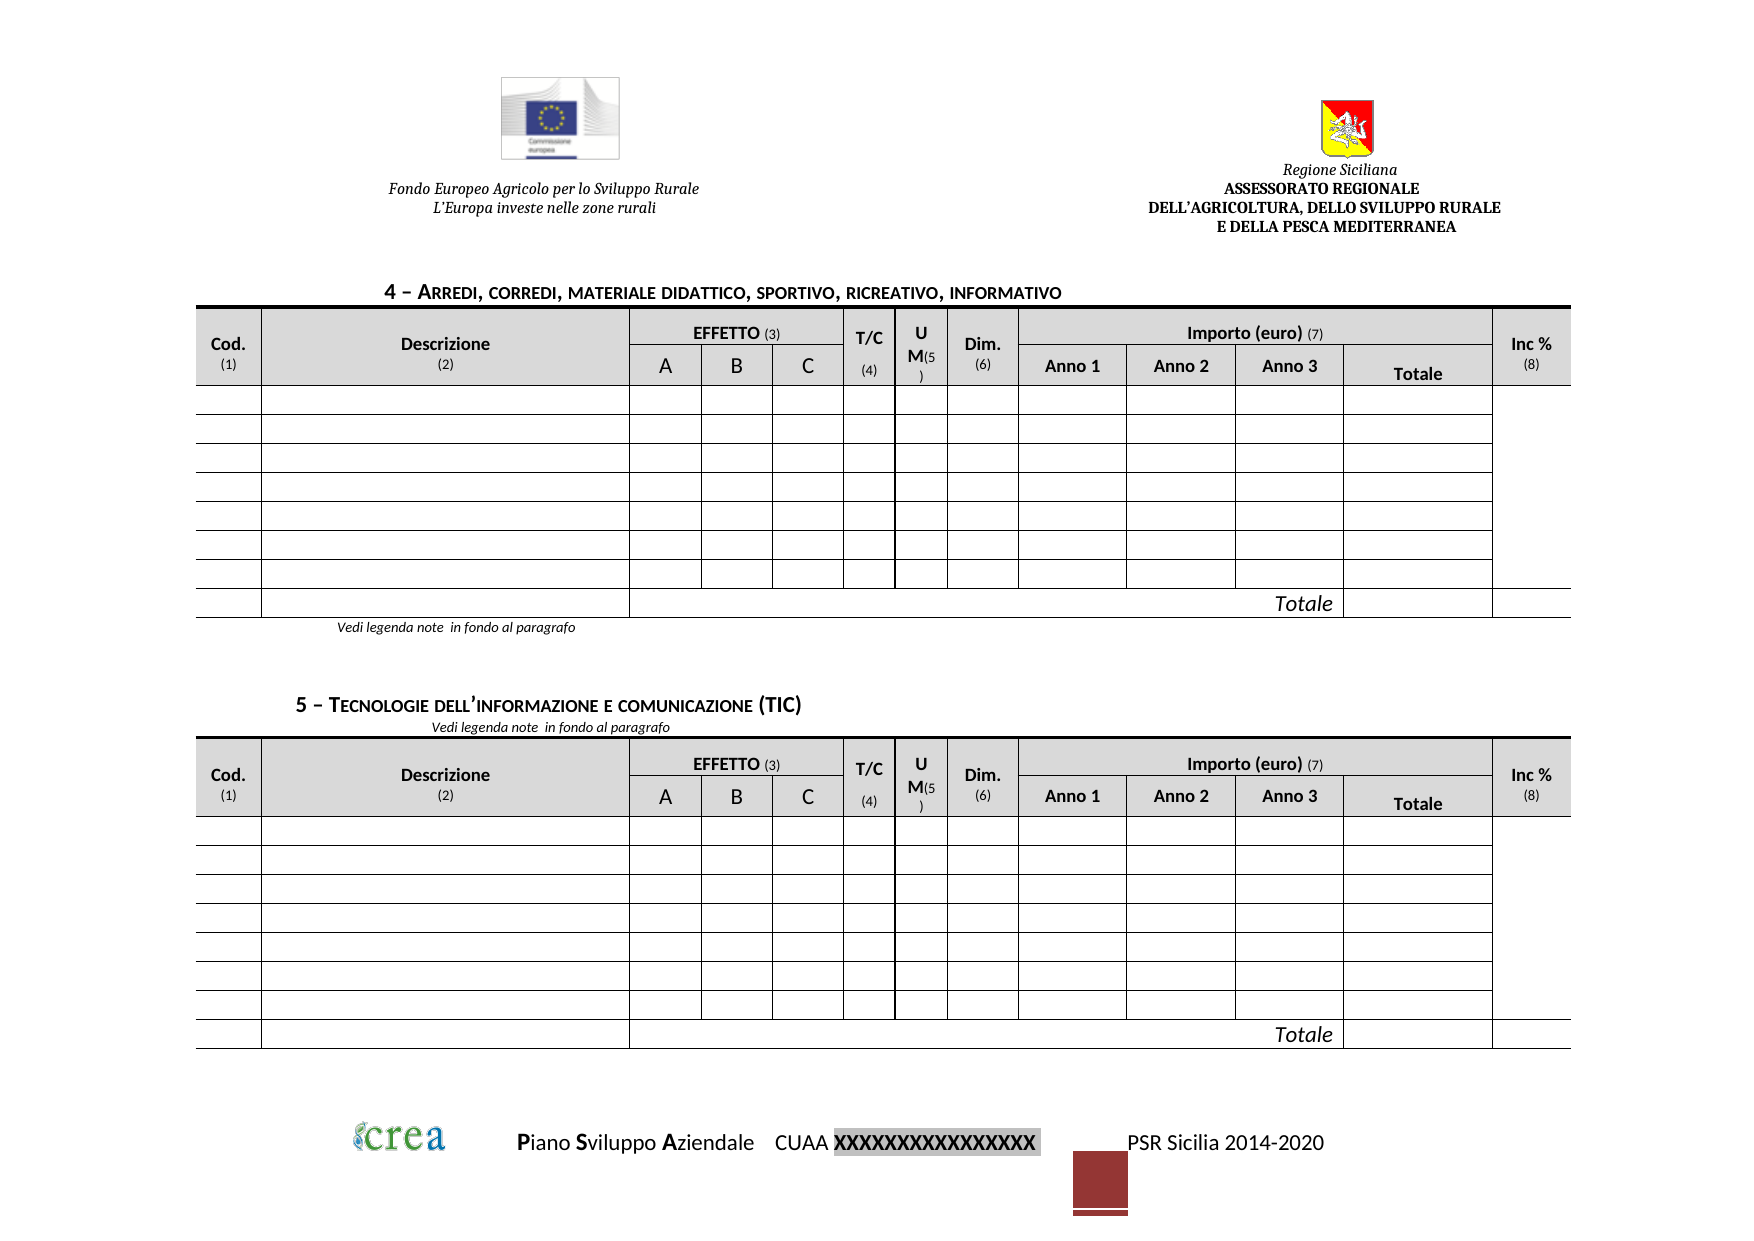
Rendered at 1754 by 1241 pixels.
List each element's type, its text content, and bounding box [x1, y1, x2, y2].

table_header EFFETTO (3) [630, 309, 843, 344]
table_cell [1236, 817, 1343, 844]
table_cell [1127, 473, 1235, 501]
table_cell [262, 1020, 629, 1048]
table_cell [262, 386, 629, 414]
table_cell [1236, 415, 1343, 443]
table_cell [1344, 560, 1492, 588]
table_cell [844, 875, 894, 903]
table_cell [196, 444, 261, 472]
table_cell [773, 386, 843, 414]
table_cell [1127, 933, 1235, 961]
table_cell [1019, 846, 1126, 874]
table_header Cod. (1) [196, 739, 261, 816]
table_cell [948, 502, 1018, 530]
table_cell [1127, 846, 1235, 874]
table_cell [773, 415, 843, 443]
table_cell [773, 444, 843, 472]
table_header Importo (euro) (7) [1019, 309, 1492, 344]
table_header UM(5) [896, 739, 947, 816]
table_cell [262, 817, 629, 844]
table_cell [702, 531, 772, 559]
table_cell [262, 933, 629, 961]
table_cell [773, 904, 843, 932]
table_cell [948, 386, 1018, 414]
table_cell [948, 904, 1018, 932]
table_cell [773, 962, 843, 990]
table_cell [196, 1020, 261, 1048]
table_cell [1236, 560, 1343, 588]
table_cell [196, 846, 261, 874]
table_cell [630, 933, 701, 961]
table_cell [702, 991, 772, 1019]
table_cell [1493, 817, 1571, 1019]
table_cell [948, 875, 1018, 903]
table_header Inc % (8) [1493, 739, 1571, 816]
table_cell [844, 991, 894, 1019]
table_cell [702, 875, 772, 903]
table_cell [702, 962, 772, 990]
table_cell [844, 904, 894, 932]
table_cell [1344, 904, 1492, 932]
table_cell [702, 415, 772, 443]
table_cell [262, 473, 629, 501]
table_cell [844, 415, 894, 443]
table_cell [262, 875, 629, 903]
table_cell [1344, 846, 1492, 874]
table_header T/C (4) [844, 739, 894, 816]
table_header Dim. (6) [948, 739, 1018, 816]
table_cell [1127, 991, 1235, 1019]
table_cell [196, 386, 261, 414]
table_cell [196, 875, 261, 903]
table_cell [896, 386, 947, 414]
table_cell [262, 415, 629, 443]
picture [353, 1121, 446, 1151]
table_cell [630, 846, 701, 874]
table_cell [1236, 531, 1343, 559]
table_cell B [702, 345, 772, 385]
table_cell [844, 817, 894, 844]
table_cell [1127, 444, 1235, 472]
table_header Cod. (1) [196, 309, 261, 385]
table_cell [196, 560, 261, 588]
table_cell [630, 415, 701, 443]
table_cell [1236, 933, 1343, 961]
table_cell [1019, 444, 1126, 472]
text 4 – Arredi, corredi, materiale didattico, sportivo, ricreativo, informativo [366, 277, 1618, 305]
table_cell [702, 933, 772, 961]
table_cell [896, 415, 947, 443]
table_cell [896, 846, 947, 874]
table_cell [630, 473, 701, 501]
table_cell [196, 933, 261, 961]
table_cell [1127, 502, 1235, 530]
table_cell [1344, 415, 1492, 443]
table_cell [844, 444, 894, 472]
table_cell [1019, 962, 1126, 990]
table_cell [702, 473, 772, 501]
table_cell [630, 991, 701, 1019]
table_cell [896, 817, 947, 844]
table_cell [630, 904, 701, 932]
table_cell [1019, 386, 1126, 414]
table_cell [1127, 962, 1235, 990]
table_cell [1236, 875, 1343, 903]
table_header Descrizione (2) [262, 309, 629, 385]
table_cell C [773, 345, 843, 385]
table_header Descrizione (2) [262, 739, 629, 816]
table_cell [1127, 904, 1235, 932]
table_cell [896, 904, 947, 932]
table_cell [773, 846, 843, 874]
table_cell Totale [1344, 776, 1492, 816]
text 5 – Tecnologie dell’informazione e comunicazione (TIC) [177, 690, 1618, 718]
table_cell [1344, 991, 1492, 1019]
table_cell [702, 502, 772, 530]
table_cell [896, 991, 947, 1019]
table_cell Totale [630, 589, 1343, 617]
table_cell [702, 846, 772, 874]
table_cell [1236, 904, 1343, 932]
table_cell [844, 386, 894, 414]
table_cell [702, 444, 772, 472]
table_cell [1493, 1020, 1571, 1048]
table_cell [1344, 933, 1492, 961]
table_cell [262, 846, 629, 874]
table_cell [196, 962, 261, 990]
table_cell Anno 2 [1127, 776, 1235, 816]
table_cell [1344, 589, 1492, 617]
table_cell [196, 473, 261, 501]
table_cell [773, 875, 843, 903]
table_cell [262, 444, 629, 472]
table_cell [1236, 386, 1343, 414]
table_cell A [630, 345, 701, 385]
table_cell [948, 444, 1018, 472]
table_cell [948, 962, 1018, 990]
table_cell Anno 2 [1127, 345, 1235, 385]
table_cell [262, 904, 629, 932]
table_cell [1019, 817, 1126, 844]
table_cell Anno 3 [1236, 776, 1343, 816]
table_cell [773, 933, 843, 961]
table_cell [1019, 904, 1126, 932]
table_cell [630, 444, 701, 472]
table_cell [262, 962, 629, 990]
table_cell B [702, 776, 772, 816]
table_cell [1127, 560, 1235, 588]
table_cell [1344, 502, 1492, 530]
table_cell C [773, 776, 843, 816]
table_cell [196, 531, 261, 559]
table_cell [702, 560, 772, 588]
table_cell [1019, 415, 1126, 443]
table_cell [844, 473, 894, 501]
table_header Dim. (6) [948, 309, 1018, 385]
table_cell [948, 531, 1018, 559]
table_cell [1344, 473, 1492, 501]
table_cell [1019, 875, 1126, 903]
table_cell [773, 502, 843, 530]
table_cell [630, 386, 701, 414]
table_cell [630, 817, 701, 844]
table_cell [1127, 415, 1235, 443]
picture [1320, 94, 1376, 161]
table_cell [1127, 386, 1235, 414]
table_cell [1344, 386, 1492, 414]
table_cell [896, 933, 947, 961]
table_cell [948, 933, 1018, 961]
table_cell [896, 473, 947, 501]
table_cell [262, 502, 629, 530]
table_header UM(5) [896, 309, 947, 385]
table_cell [844, 933, 894, 961]
table_cell [1236, 444, 1343, 472]
table_cell [702, 904, 772, 932]
table_cell [773, 991, 843, 1019]
table_cell [896, 531, 947, 559]
table_cell [1019, 531, 1126, 559]
table_cell [262, 531, 629, 559]
table_cell [844, 560, 894, 588]
table_cell [1344, 875, 1492, 903]
table_cell [1344, 817, 1492, 844]
table_cell [948, 415, 1018, 443]
table_cell A [630, 776, 701, 816]
table_cell Anno 1 [1019, 776, 1126, 816]
table_cell [702, 386, 772, 414]
table_cell [196, 991, 261, 1019]
table_cell [844, 962, 894, 990]
table_cell [773, 560, 843, 588]
table_cell [896, 444, 947, 472]
table_cell [844, 531, 894, 559]
table_cell [1019, 502, 1126, 530]
table_cell [1127, 531, 1235, 559]
table_header T/C (4) [844, 309, 894, 385]
table_cell [896, 502, 947, 530]
table_cell [844, 846, 894, 874]
table_cell [948, 846, 1018, 874]
table_cell [1344, 962, 1492, 990]
table_cell [1019, 933, 1126, 961]
text Vedi legenda note in fondo al paragrafo [289, 618, 1618, 636]
table_cell [1344, 531, 1492, 559]
table_cell [196, 589, 261, 617]
table_cell [1236, 473, 1343, 501]
table_cell [630, 875, 701, 903]
table_cell [1236, 991, 1343, 1019]
table_cell [1127, 875, 1235, 903]
table_cell [773, 531, 843, 559]
table_cell [773, 817, 843, 844]
table_cell [196, 817, 261, 844]
table_cell [1236, 502, 1343, 530]
table_cell [196, 415, 261, 443]
table_cell [1236, 846, 1343, 874]
table_cell [948, 991, 1018, 1019]
table_cell [1493, 589, 1571, 617]
table_cell Anno 1 [1019, 345, 1126, 385]
table_cell [948, 473, 1018, 501]
table_cell [702, 817, 772, 844]
table_cell [196, 502, 261, 530]
table_cell [630, 531, 701, 559]
table_cell [1344, 444, 1492, 472]
table_header EFFETTO (3) [630, 739, 843, 775]
table_cell [896, 875, 947, 903]
table_cell [262, 589, 629, 617]
table_cell [1493, 386, 1571, 588]
table_cell [630, 962, 701, 990]
table_cell [630, 560, 701, 588]
table_cell Anno 3 [1236, 345, 1343, 385]
table_cell [1019, 560, 1126, 588]
text Vedi legenda note in fondo al paragrafo [384, 718, 1618, 736]
table_cell [262, 991, 629, 1019]
table_cell [1344, 1020, 1492, 1048]
table_cell [1127, 817, 1235, 844]
table_cell [1019, 991, 1126, 1019]
table_cell [196, 904, 261, 932]
table_header Inc % (8) [1493, 309, 1571, 385]
table_cell Totale [630, 1020, 1343, 1048]
table_cell [1236, 962, 1343, 990]
table_cell [630, 502, 701, 530]
table_cell [773, 473, 843, 501]
table_cell [896, 962, 947, 990]
table_cell [844, 502, 894, 530]
table_cell [262, 560, 629, 588]
table_cell [948, 560, 1018, 588]
table_cell Totale [1344, 345, 1492, 385]
table_cell [1019, 473, 1126, 501]
table_cell [948, 817, 1018, 844]
table_cell [896, 560, 947, 588]
table_header Importo (euro) (7) [1019, 739, 1492, 775]
